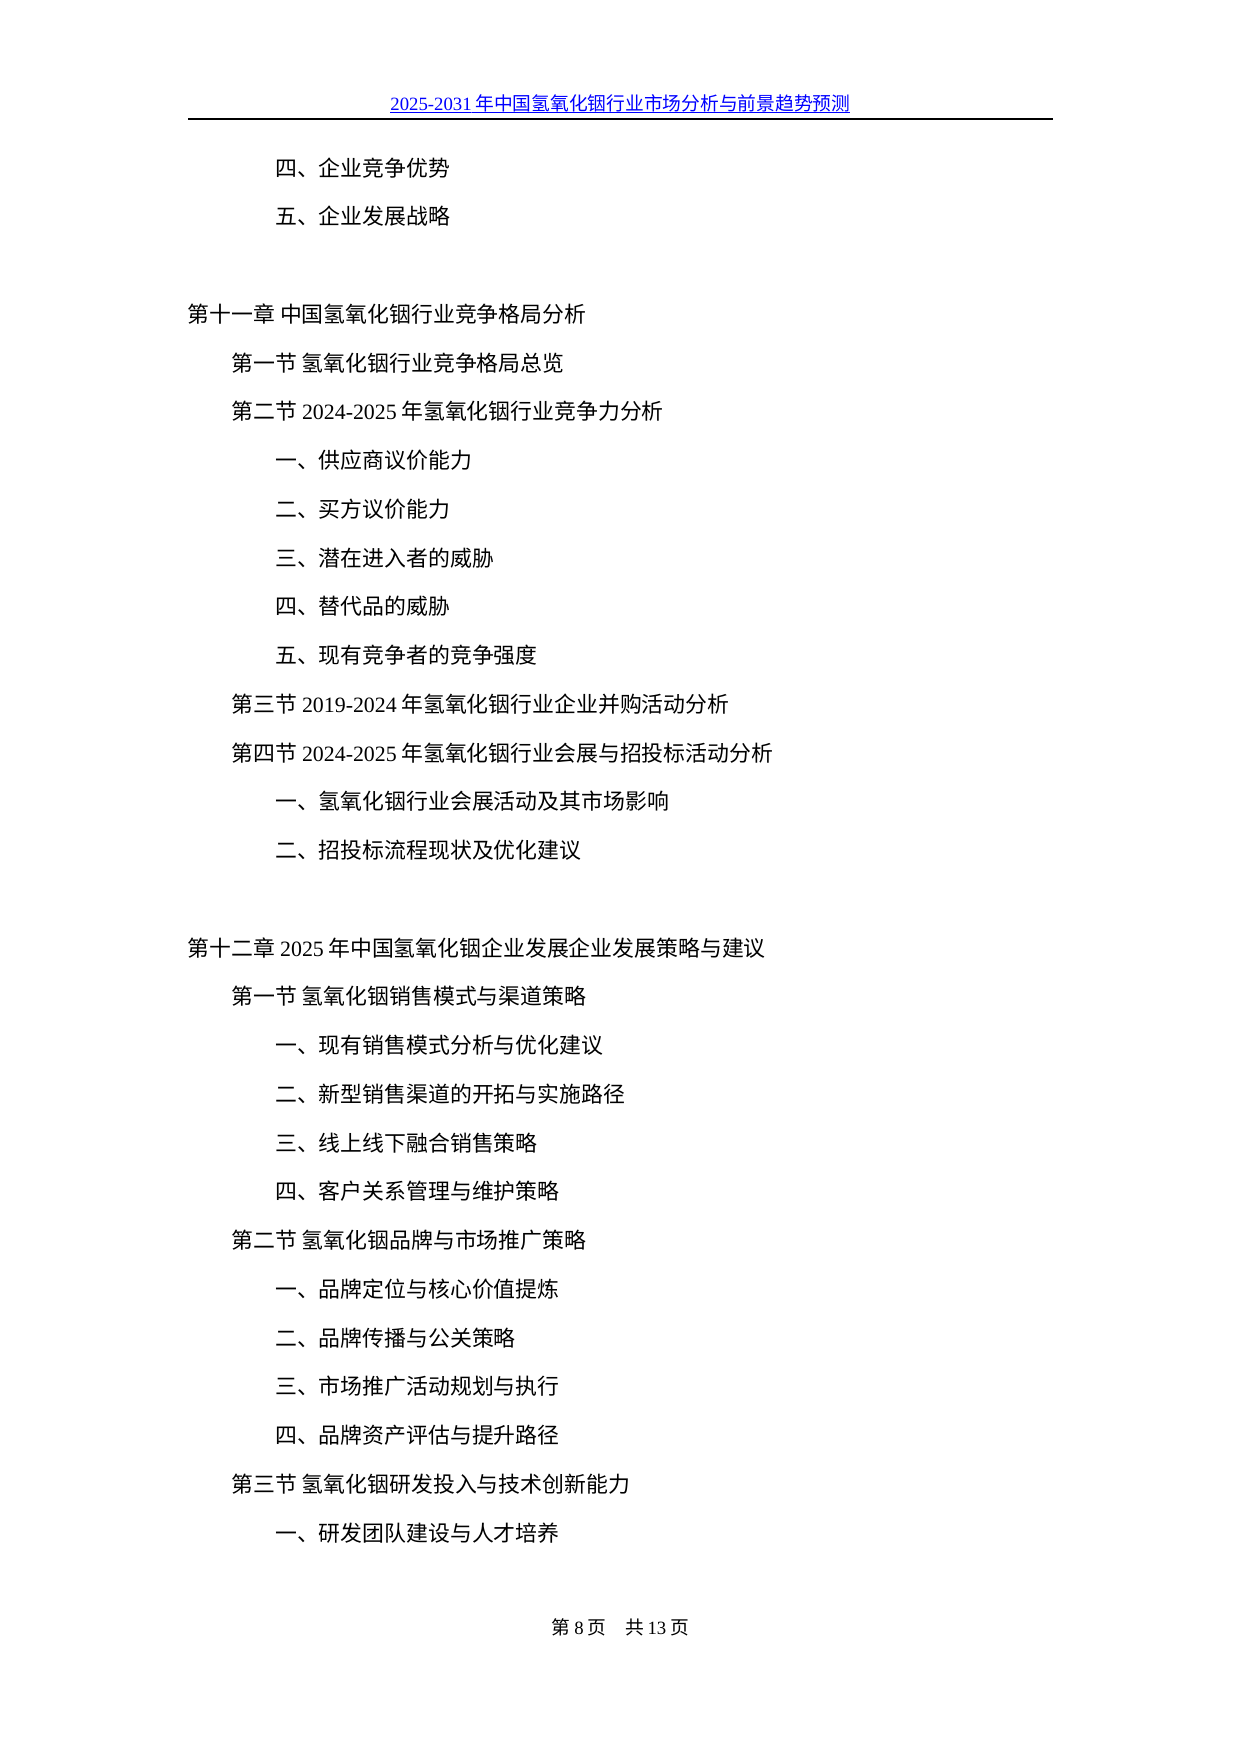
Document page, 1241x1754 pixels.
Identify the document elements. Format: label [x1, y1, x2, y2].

text [187, 150, 1053, 1548]
